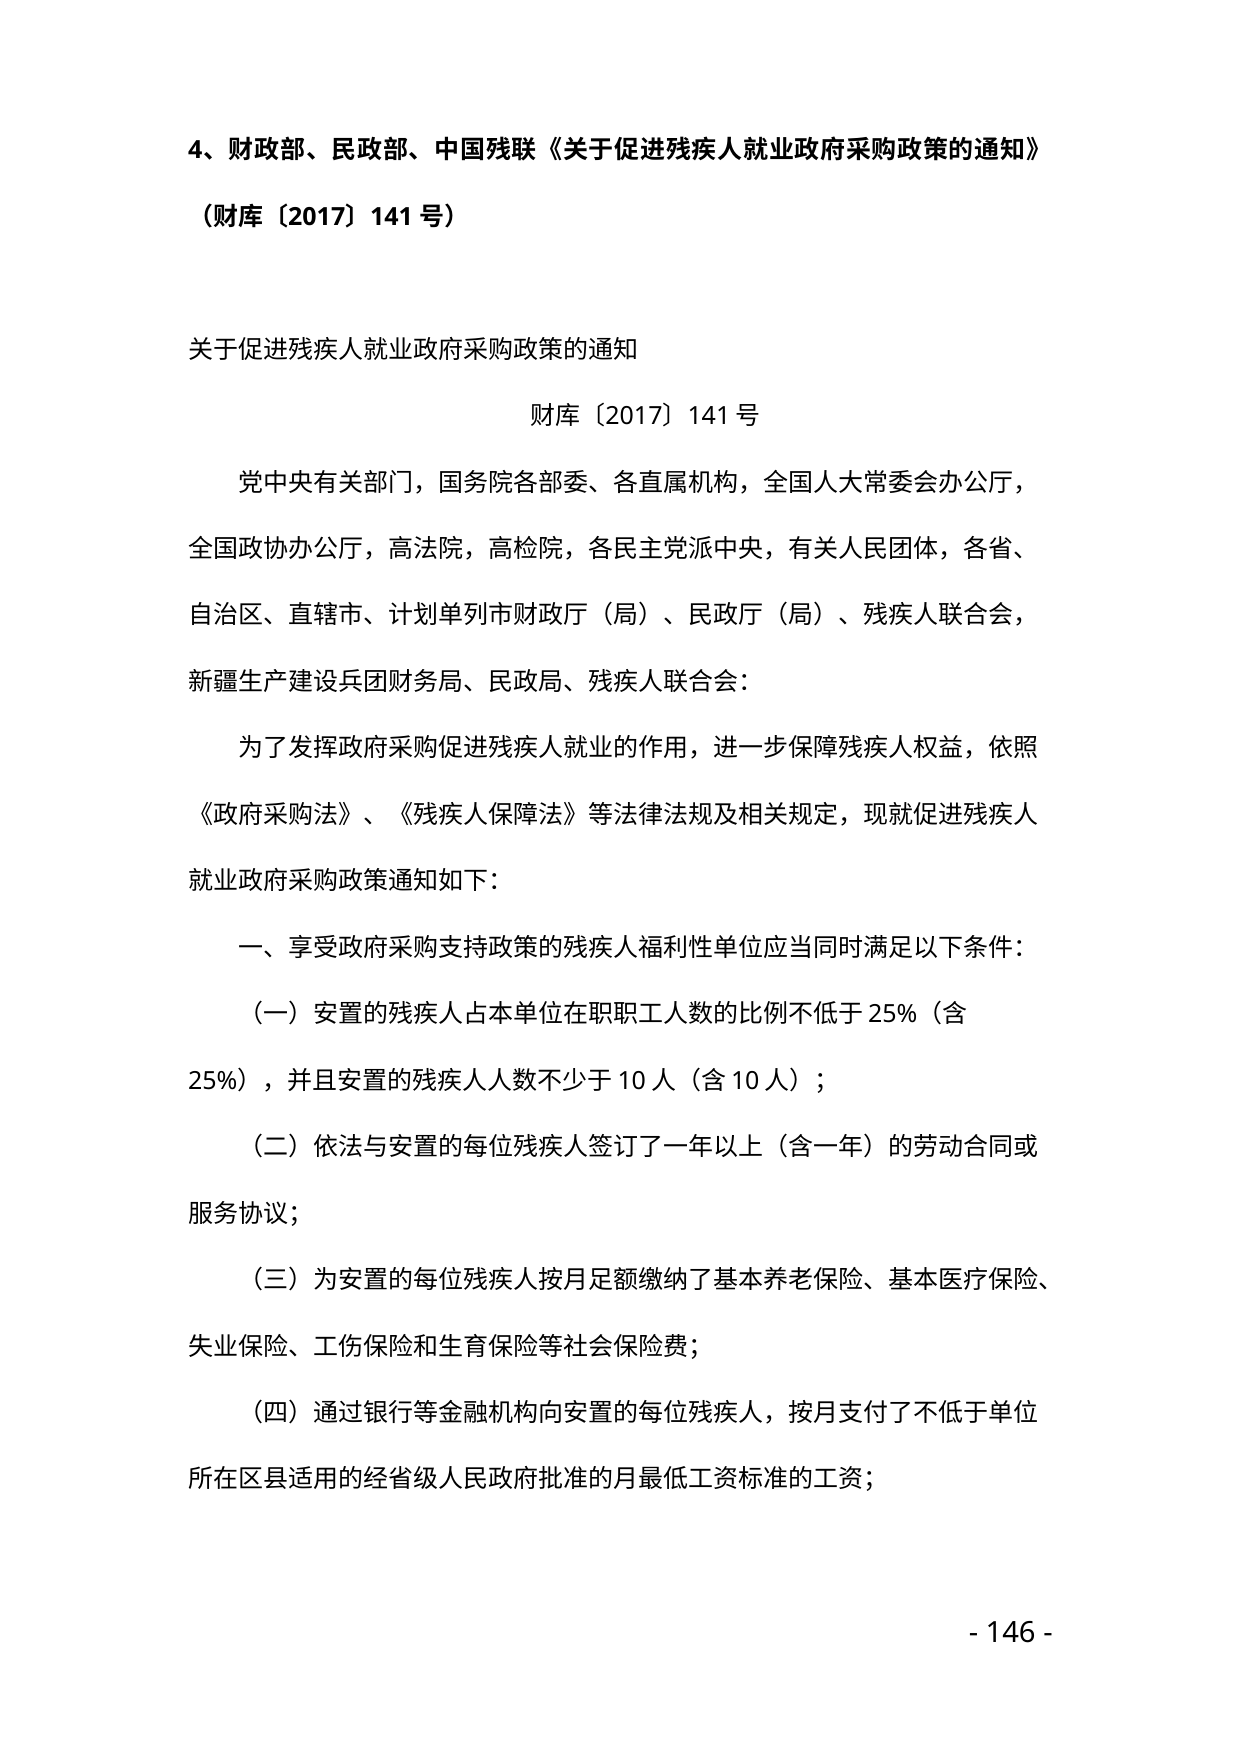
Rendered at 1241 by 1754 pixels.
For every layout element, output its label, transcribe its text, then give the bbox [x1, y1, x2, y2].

text （三）为安置的每位残疾人按月足额缴纳了基本养老保险、基本医疗保险、失业保险、工伤保险和生育保险等社会保险费； [188, 1244, 1052, 1377]
text 关于促进残疾人就业政府采购政策的通知 [188, 314, 1052, 381]
text 一、享受政府采购支持政策的残疾人福利性单位应当同时满足以下条件： [188, 912, 1052, 979]
text 4、财政部、民政部、中国残联《关于促进残疾人就业政府采购政策的通知》（财库〔2017〕141 号） [188, 115, 1052, 248]
text （二）依法与安置的每位残疾人签订了一年以上（含一年）的劳动合同或服务协议； [188, 1112, 1052, 1244]
text （一）安置的残疾人占本单位在职职工人数的比例不低于25%（含25%），并且安置的残疾人人数不少于10人（含10人）； [188, 979, 1052, 1112]
text 党中央有关部门，国务院各部委、各直属机构，全国人大常委会办公厅，全国政协办公厅，高法院，高检院，各民主党派中央，有关人民团体，各省、自治区、直辖市、计划单列市财政厅（局）、民政厅（局）、残疾人联合会，新疆生产建设兵团财务局、民政局、残疾人联合会： [188, 447, 1052, 713]
text 财库〔2017〕141号 [188, 381, 1052, 447]
text 为了发挥政府采购促进残疾人就业的作用，进一步保障残疾人权益，依照《政府采购法》、《残疾人保障法》等法律法规及相关规定，现就促进残疾人就业政府采购政策通知如下： [188, 713, 1052, 912]
text （四）通过银行等金融机构向安置的每位残疾人，按月支付了不低于单位所在区县适用的经省级人民政府批准的月最低工资标准的工资； [188, 1377, 1052, 1510]
